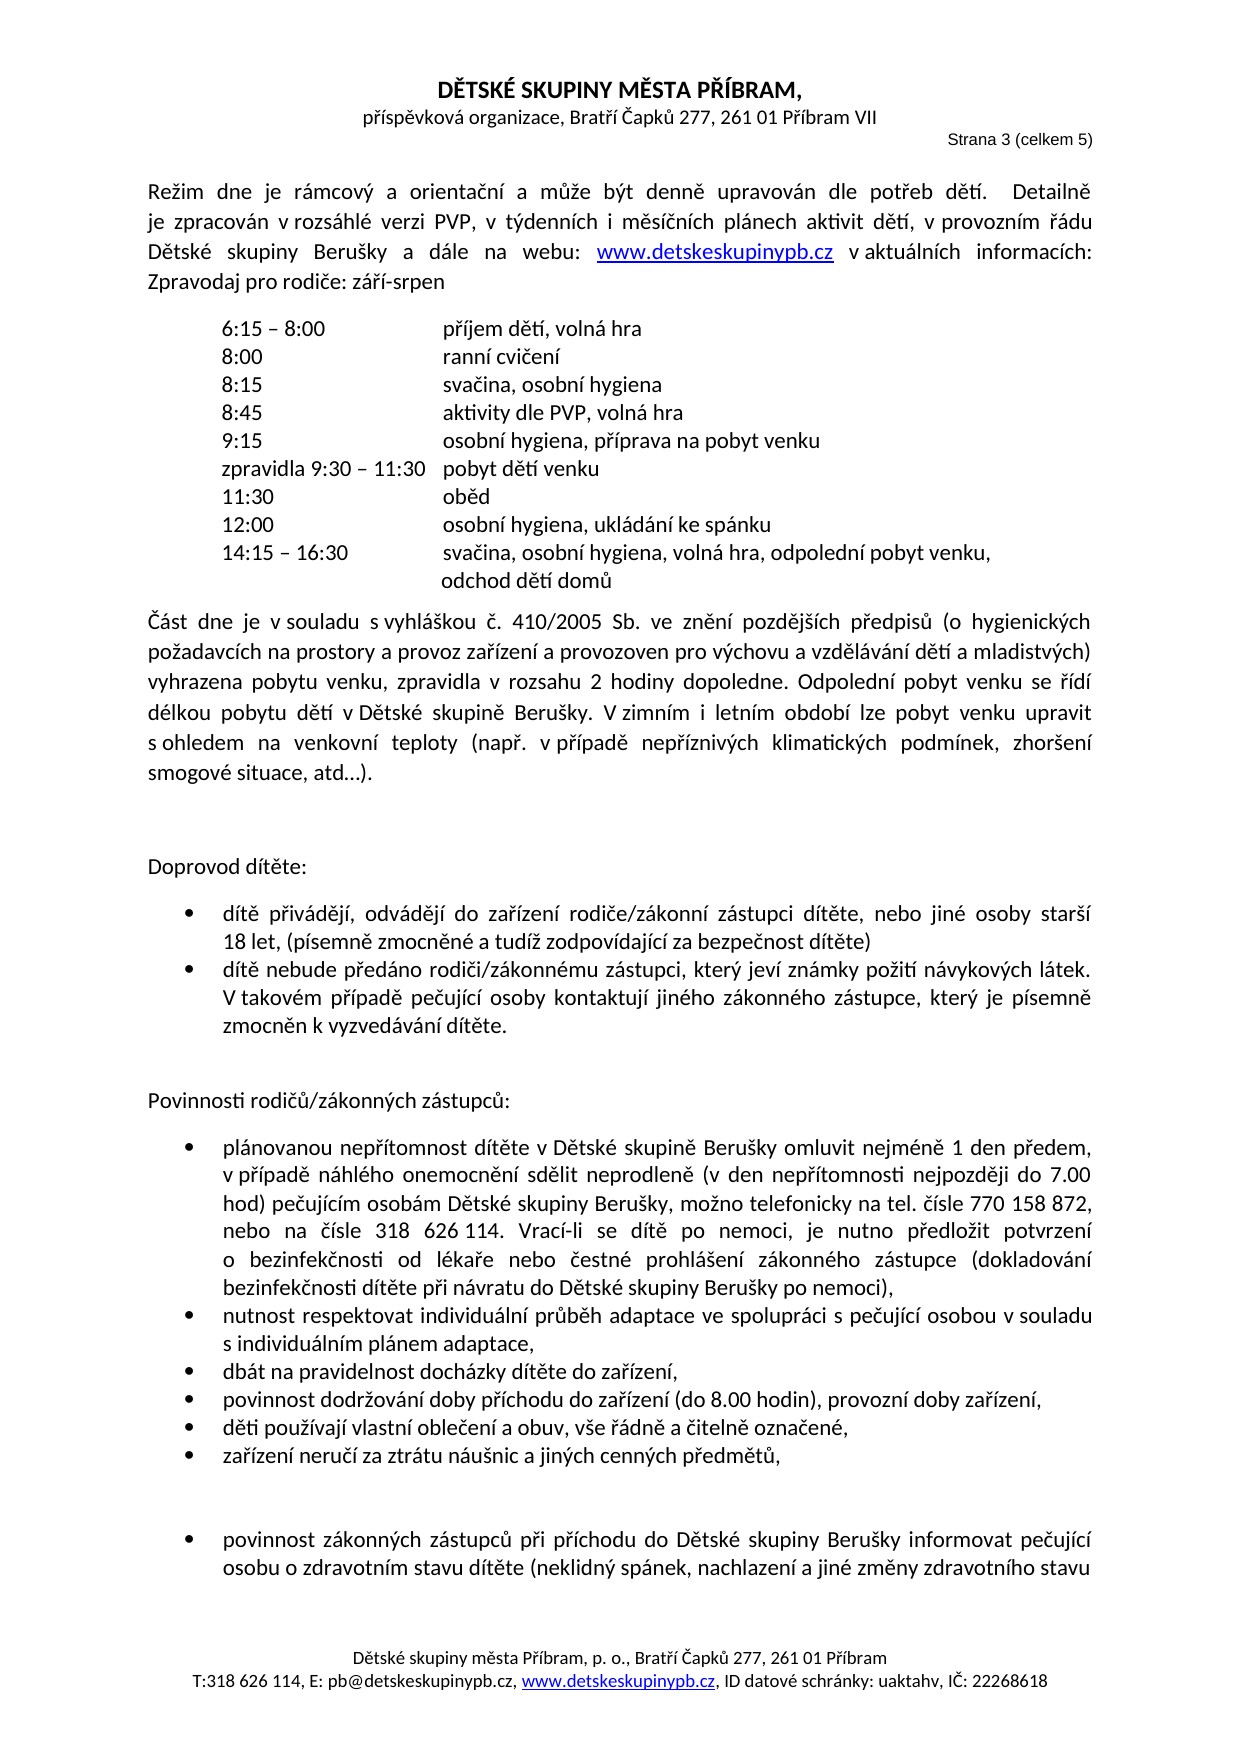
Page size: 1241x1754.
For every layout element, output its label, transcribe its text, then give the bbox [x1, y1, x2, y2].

text 6:15 – 8:00 příjem dětí, volná hra 8:00 ranní cvičení 8:15 svačina, osobní hygiena 8:45 aktivity dle PVP, volná hra 9:15 osobní hygiena, příprava na pobyt venku zpravidla 9:30 – 11:30 pobyt dětí venku 11:30 oběd 12:00 osobní hygiena, ukládání ke spánku 14:15 – 16:30 svačina, osobní hygiena, volná hra, odpolední pobyt venku, odchod dětí domů [221, 314, 1093, 594]
text Povinnosti rodičů/zákonných zástupců: [148, 1086, 1093, 1114]
list nutnost respektovat individuální průběh adaptace ve spolupráci s pečující osobou v souladu s individuálním plánem adaptace, [185, 1301, 1093, 1357]
list dítě přivádějí, odvádějí do zařízení rodiče/zákonní zástupci dítěte, nebo jiné osoby starší 18 let, (písemně zmocněné a tudíž zodpovídající za bezpečnost dítěte) [185, 899, 1093, 955]
text Část dne je v souladu s vyhláškou č. 410/2005 Sb. ve znění pozdějších předpisů (o hygienických požadavcích na prostory a provoz zařízení a provozoven pro výchovu a vzdělávání dětí a mladistvých) vyhrazena pobytu venku, zpravidla v rozsahu 2 hodiny dopoledne. Odpolední pobyt venku se řídí délkou pobytu dětí v Dětské skupině Berušky. V zimním i letním období lze pobyt venku upravit s ohledem na venkovní teploty (např. v případě nepříznivých klimatických podmínek, zhoršení smogové situace, atd…). [148, 607, 1093, 786]
list zařízení neručí za ztrátu náušnic a jiných cenných předmětů, [185, 1441, 1093, 1469]
list děti používají vlastní oblečení a obuv, vše řádně a čitelně označené, [185, 1413, 1093, 1441]
list dítě nebude předáno rodiči/zákonnému zástupci, který jeví známky požití návykových látek. V takovém případě pečující osoby kontaktují jiného zákonného zástupce, který je písemně zmocněn k vyzvedávání dítěte. [185, 955, 1093, 1039]
list dbát na pravidelnost docházky dítěte do zařízení, [185, 1357, 1093, 1385]
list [185, 1525, 1093, 1581]
list plánovanou nepřítomnost dítěte v Dětské skupině Berušky omluvit nejméně 1 den předem, v případě náhlého onemocnění sdělit neprodleně (v den nepřítomnosti nejpozději do 7.00 hod) pečujícím osobám Dětské skupiny Berušky, možno telefonicky na tel. čísle 770 158 872, nebo na čísle 318 626 114. Vrací-li se dítě po nemoci, je nutno předložit potvrzení o bezinfekčnosti od lékaře nebo čestné prohlášení zákonného zástupce (dokladování bezinfekčnosti dítěte při návratu do Dětské skupiny Berušky po nemoci), [185, 1133, 1093, 1301]
text Doprovod dítěte: [148, 852, 1093, 880]
text Režim dne je rámcový a orientační a může být denně upravován dle potřeb dětí. Detailně je zpracován v rozsáhlé verzi PVP, v týdenních i měsíčních plánech aktivit dětí, v provozním řádu Dětské skupiny Berušky a dále na webu: www.detskeskupinypb.cz v aktuálních informacích: Zpravodaj pro rodiče: září-srpen [148, 177, 1093, 296]
list povinnost dodržování doby příchodu do zařízení (do 8.00 hodin), provozní doby zařízení, [185, 1385, 1093, 1413]
